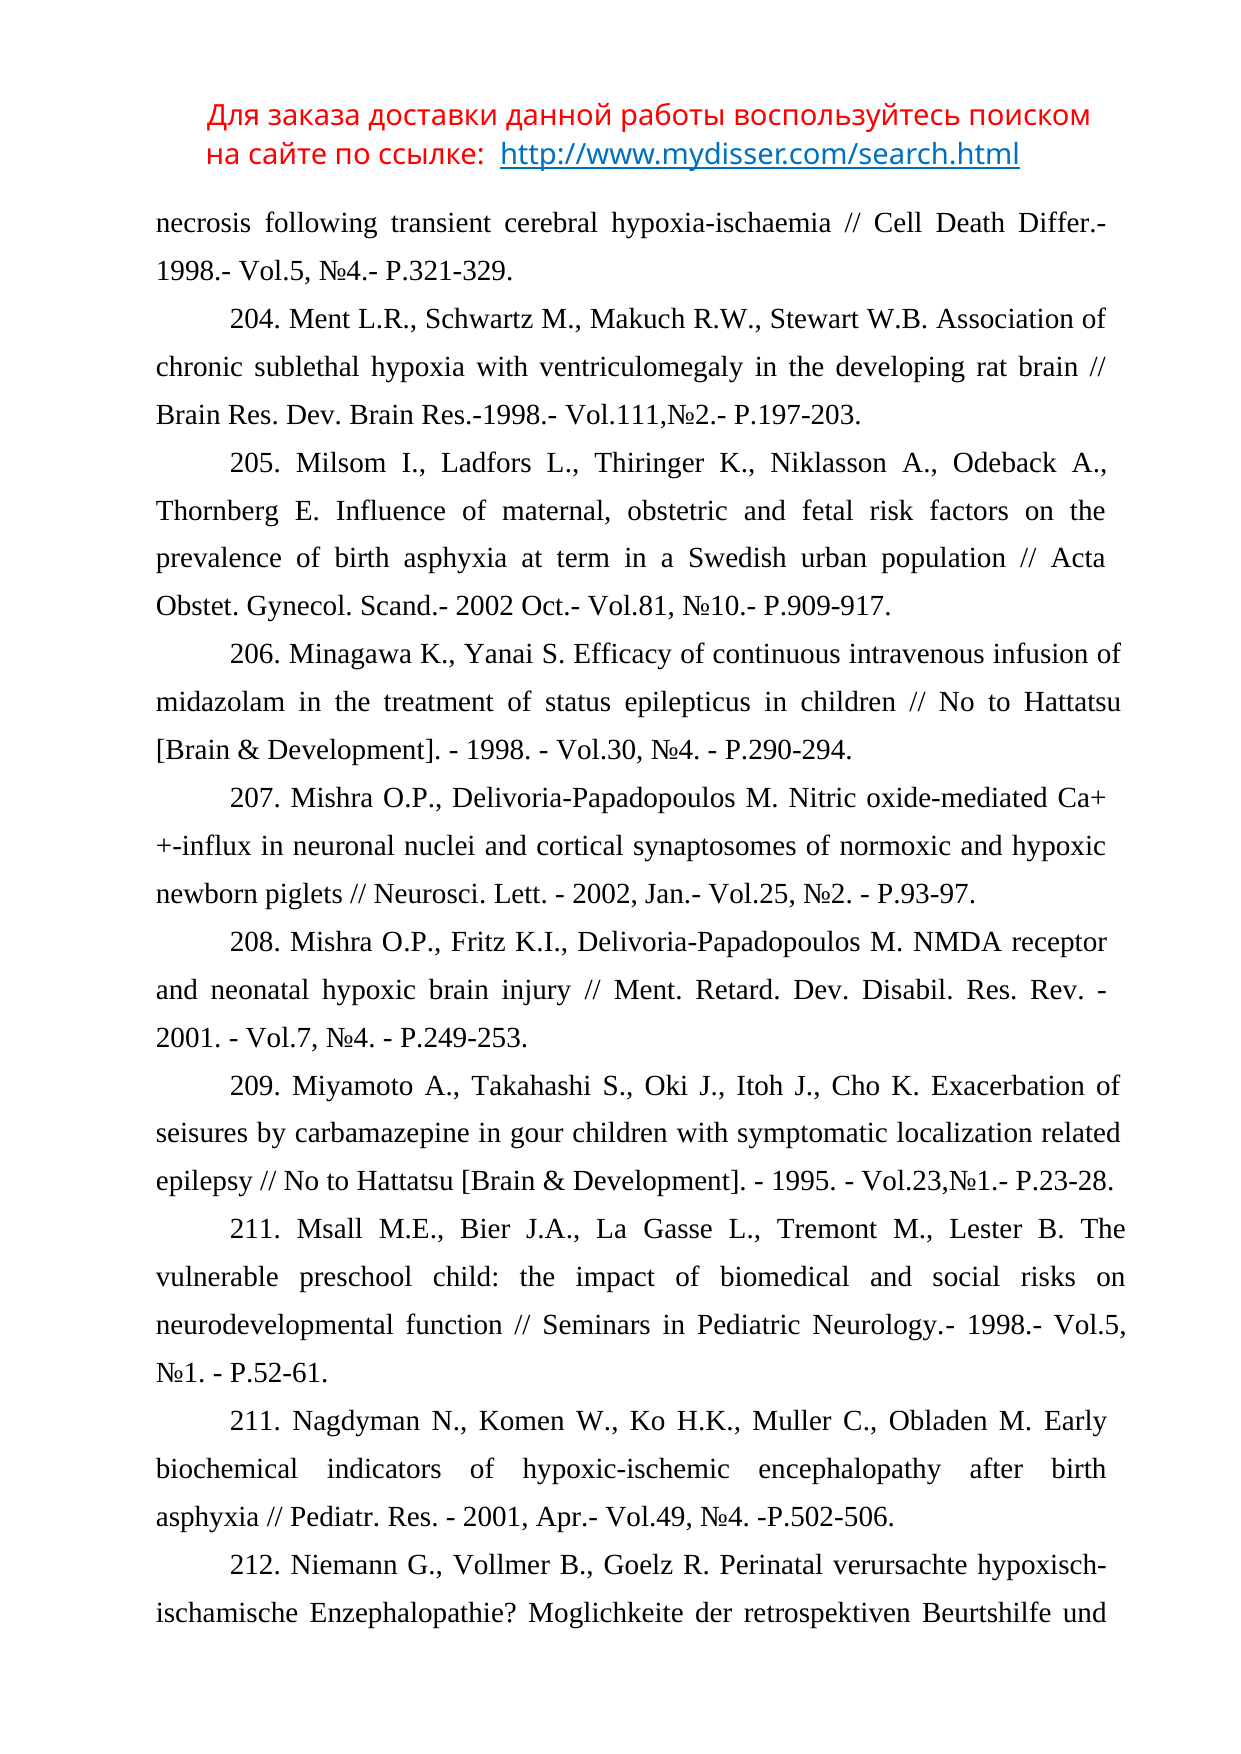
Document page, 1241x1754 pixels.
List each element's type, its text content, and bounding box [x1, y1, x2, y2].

text 209. Miyamoto A., Takahashi S., Oki J., Itoh J., Cho K. Exacerbation of seisures by carbamazepine in gour children with symptomatic localization related epilepsy // No to Hattatsu [Brain & Development]. - 1995. - Vol.23,№1.- P.23-28. [156, 1057, 1122, 1200]
text 206. Minagawa K., Yanai S. Efficacy of continuous intravenous infusion of midazolam in the treatment of status epilepticus in children // No to Hattatsu [Brain & Development]. - 1998. - Vol.30, №4. - P.290-294. [156, 625, 1122, 769]
text 205. Milsom I., Ladfors L., Thiringer K., Niklasson A., Odeback A., Thornberg E. Influence of maternal, obstetric and fetal risk factors on the prevalence of birth asphyxia at term in a Swedish urban population // Acta Obstet. Gynecol. Scand.- 2002 Oct.- Vol.81, №10.- Р.909-917. [156, 434, 1107, 625]
text 211. Nagdyman N., Komen W., Ko H.K., Muller C., Obladen M. Early biochemical indicators of hypoxic-ischemic encephalopathy after birth asphyxia // Pediatr. Res. - 2001, Apr.- Vol.49, №4. -P.502-506. [156, 1392, 1107, 1536]
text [156, 1536, 1108, 1632]
text 204. Ment L.R., Schwartz M., Makuch R.W., Stewart W.B. Association of chronic sublethal hypoxia with ventriculomegaly in the developing rat brain // Brain Res. Dev. Brain Res.-1998.- Vol.111,№2.- P.197-203. [156, 290, 1107, 434]
text 208. Mishra O.P., Fritz K.I., Delivoria-Papadopoulos M. NMDA receptor and neonatal hypoxic brain injury // Ment. Retard. Dev. Disabil. Res. Rev. - 2001. - Vol.7, №4. - P.249-253. [156, 913, 1107, 1057]
text 207. Mishra O.P., Delivoria-Papadopoulos M. Nitric oxide-mediated Ca++-influx in neuronal nuclei and cortical synaptosomes of normoxic and hypoxic newborn piglets // Neurosci. Lett. - 2002, Jan.- Vol.25, №2. - P.93-97. [156, 769, 1107, 913]
text 211. Msall M.E., Bier J.A., La Gasse L., Tremont M., Lester B. The vulnerable preschool child: the impact of biomedical and social risks on neurodevelopmental function // Seminars in Pediatric Neurology.- 1998.- Vol.5, №1. - P.52-61. [156, 1200, 1127, 1392]
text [156, 194, 1107, 290]
